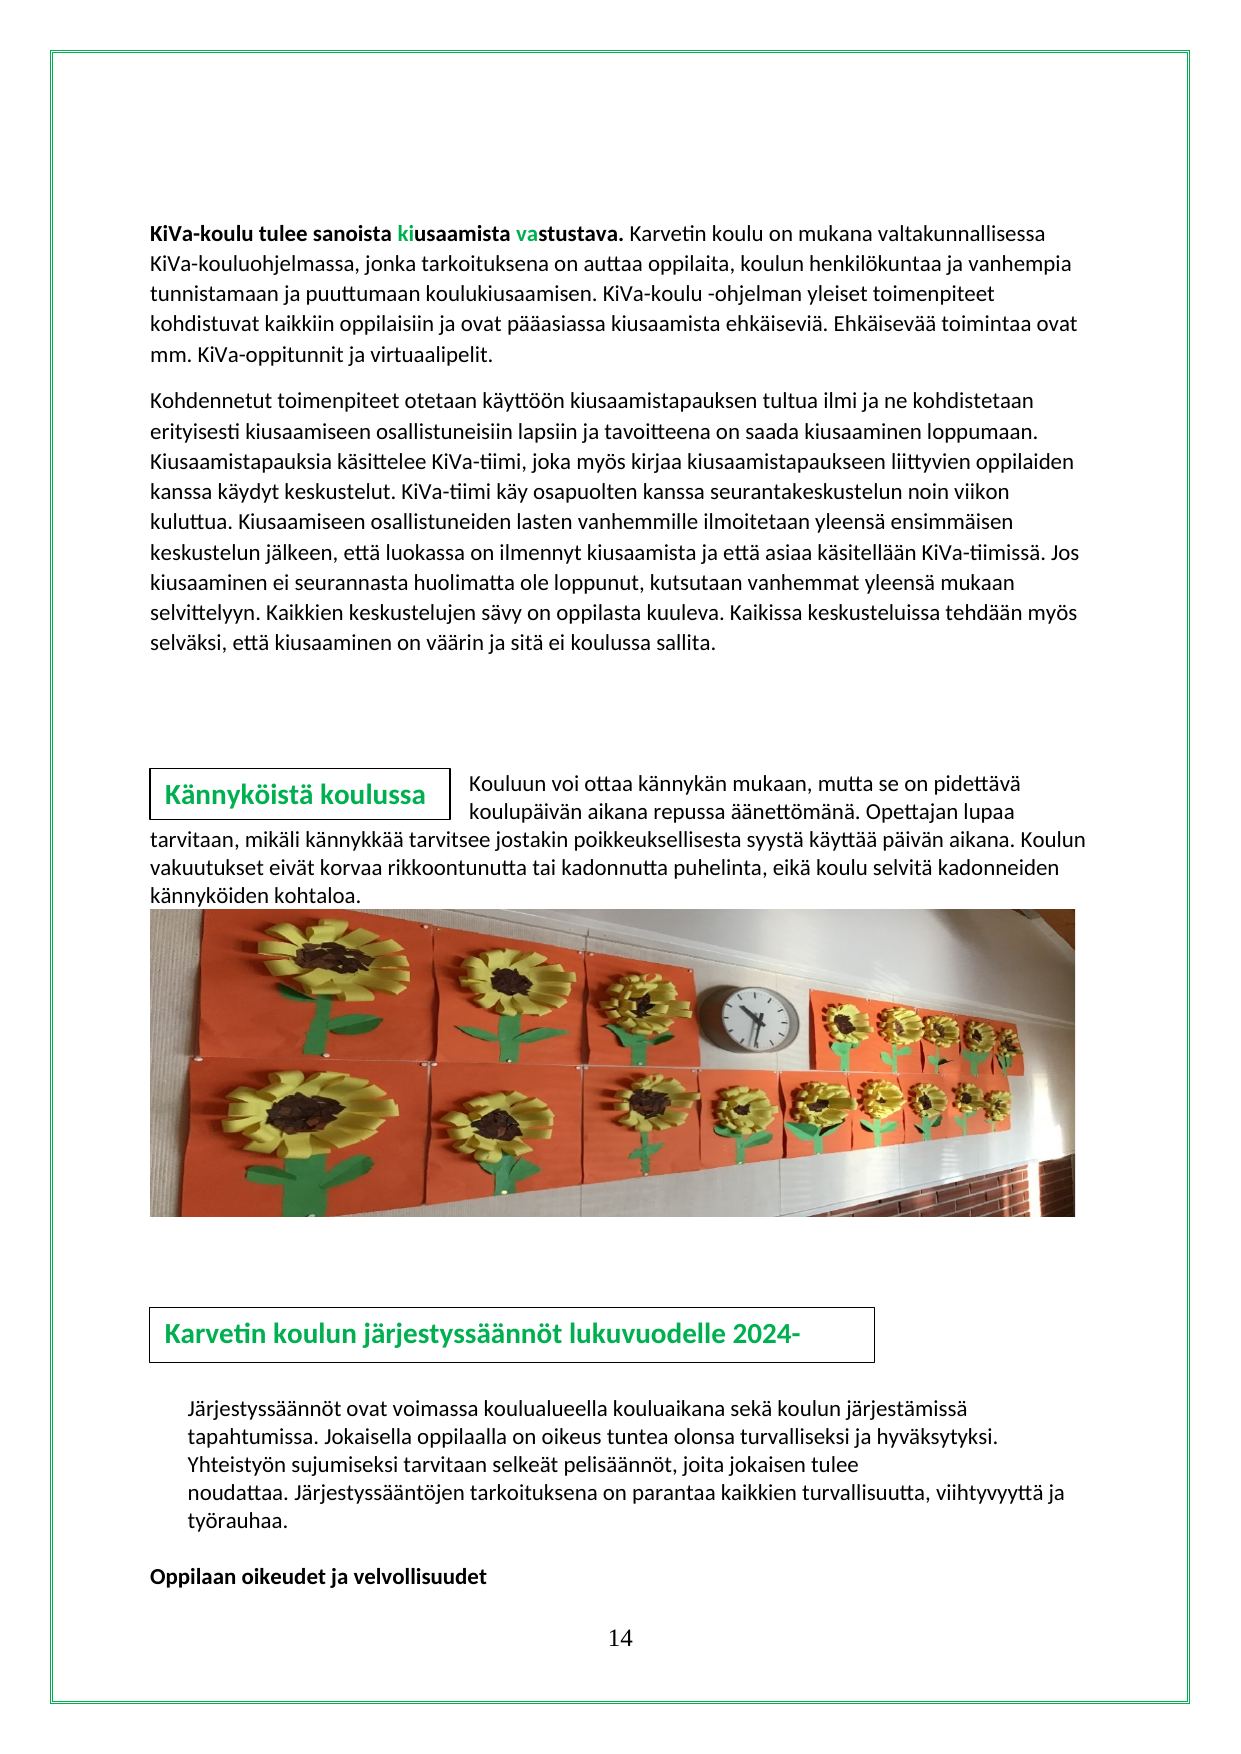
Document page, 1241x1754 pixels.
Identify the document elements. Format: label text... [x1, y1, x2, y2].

text Kouluun voi ottaa kännykän mukaan, mutta se on pidettävä koulupäivän aikana repussa äänettömänä. Opettajan lupaa tarvitaan, mikäli kännykkää tarvitsee jostakin poikkeuksellisesta syystä käyttää päivän aikana. Koulun vakuutukset eivät korvaa rikkoontunutta tai kadonnutta puhelinta, eikä koulu selvitä kadonneiden kännyköiden kohtaloa. [150, 769, 1090, 909]
text Järjestyssäännöt ovat voimassa koulualueella kouluaikana sekä koulun järjestämissä tapahtumissa. Jokaisella oppilaalla on oikeus tuntea olonsa turvalliseksi ja hyväksytyksi. Yhteistyön sujumiseksi tarvitaan selkeät pelisäännöt, joita jokaisen tulee noudattaa. Järjestyssääntöjen tarkoituksena on parantaa kaikkien turvallisuutta, viihtyvyyttä ja työrauhaa. [187, 1394, 1090, 1534]
text KiVa-koulu tulee sanoista kiusaamista vastustava. Karvetin koulu on mukana valtakunnallisessa KiVa-kouluohjelmassa, jonka tarkoituksena on auttaa oppilaita, koulun henkilökuntaa ja vanhempia tunnistamaan ja puuttumaan koulukiusaamisen. KiVa-koulu -ohjelman yleiset toimenpiteet kohdistuvat kaikkiin oppilaisiin ja ovat pääasiassa kiusaamista ehkäiseviä. Ehkäisevää toimintaa ovat mm. KiVa-oppitunnit ja virtuaalipelit. [150, 219, 1090, 368]
text Oppilaan oikeudet ja velvollisuudet [150, 1562, 1090, 1590]
picture [150, 909, 1075, 1217]
text Kohdennetut toimenpiteet otetaan käyttöön kiusaamistapauksen tultua ilmi ja ne kohdistetaan erityisesti kiusaamiseen osallistuneisiin lapsiin ja tavoitteena on saada kiusaaminen loppumaan. Kiusaamistapauksia käsittelee KiVa-tiimi, joka myös kirjaa kiusaamistapaukseen liittyvien oppilaiden kanssa käydyt keskustelut. KiVa-tiimi käy osapuolten kanssa seurantakeskustelun noin viikon kuluttua. Kiusaamiseen osallistuneiden lasten vanhemmille ilmoitetaan yleensä ensimmäisen keskustelun jälkeen, että luokassa on ilmennyt kiusaamista ja että asiaa käsitellään KiVa-tiimissä. Jos kiusaaminen ei seurannasta huolimatta ole loppunut, kutsutaan vanhemmat yleensä mukaan selvittelyyn. Kaikkien keskustelujen sävy on oppilasta kuuleva. Kaikissa keskusteluissa tehdään myös selväksi, että kiusaaminen on väärin ja sitä ei koulussa sallita. [150, 387, 1090, 656]
